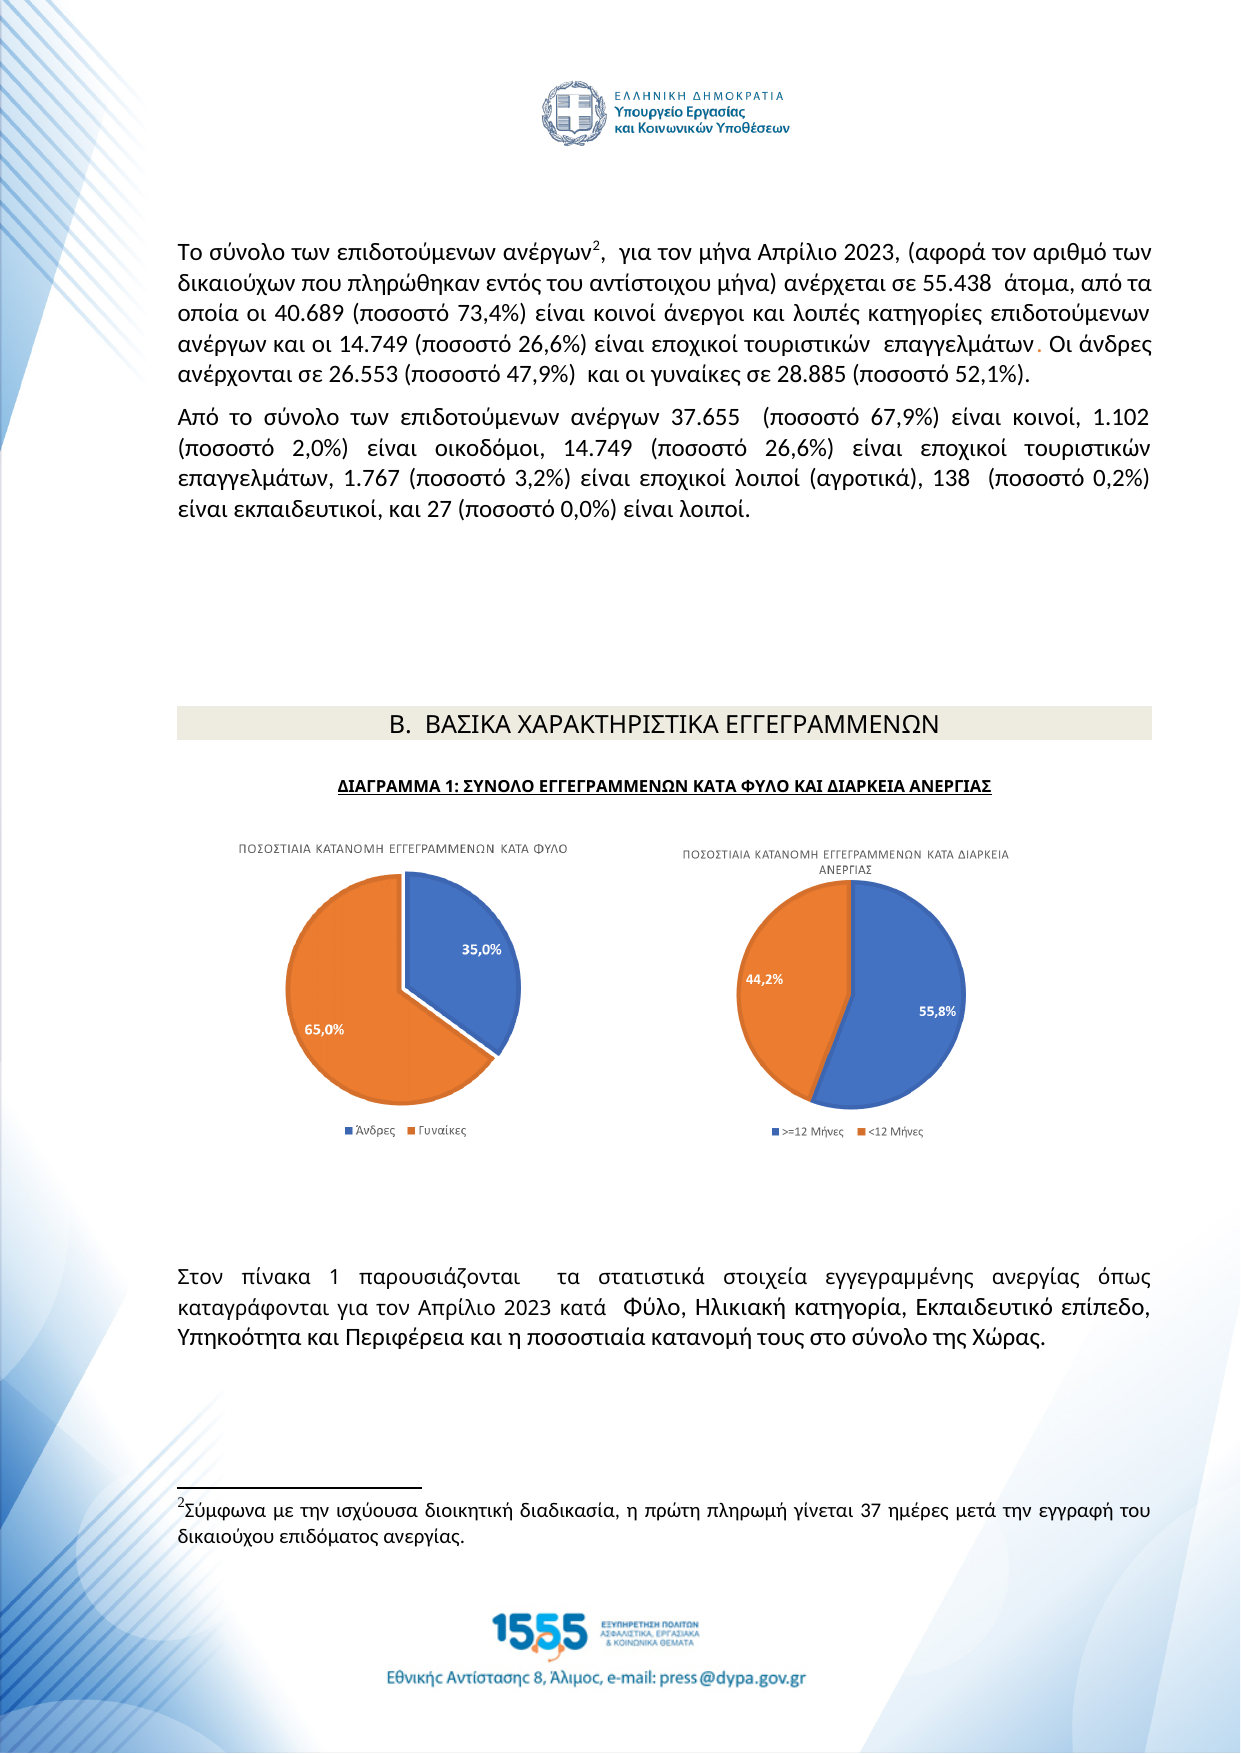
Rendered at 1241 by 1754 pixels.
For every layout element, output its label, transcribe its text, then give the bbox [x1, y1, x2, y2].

text Στον πίνακα 1 παρουσιάζονται τα στατιστικά στοιχεία εγγεγραμμένης ανεργίας όπως καταγράφονται για τον Απρίλιο 2023 κατά Φύλο, Ηλικιακή κατηγορία, Εκπαιδευτικό επίπεδο, Υπηκοότητα και Περιφέρεια και η ποσοστιαία κατανομή τους στο σύνολο της Χώρας. [177, 1262, 1152, 1352]
text Το σύνολο των επιδοτούμενων ανέργων, για τον μήνα Απρίλιο 2023, (αφορά τον αριθμό των δικαιούχων που πληρώθηκαν εντός του αντίστοιχου μήνα) ανέρχεται σε 55.438 άτομα, από τα οποία οι 40.689 (ποσοστό 73,4%) είναι κοινοί άνεργοι και λοιπές κατηγορίες επιδοτούμενων ανέργων και οι 14.749 (ποσοστό 26,6%) είναι εποχικοί τουριστικών επαγγελμάτων. Οι άνδρες ανέρχονται σε 26.553 (ποσοστό 47,9%) και οι γυναίκες σε 28.885 (ποσοστό 52,1%). [177, 236, 1152, 389]
text Από το σύνολο των επιδοτούμενων ανέργων 37.655 (ποσοστό 67,9%) είναι κοινοί, 1.102 (ποσοστό 2,0%) είναι οικοδόμοι, 14.749 (ποσοστό 26,6%) είναι εποχικοί τουριστικών επαγγελμάτων, 1.767 (ποσοστό 3,2%) είναι εποχικοί λοιποί (αγροτικά), 138 (ποσοστό 0,2%) είναι εκπαιδευτικοί, και 27 (ποσοστό 0,0%) είναι λοιποί. [177, 401, 1152, 523]
text ΔΙΑΓΡΑΜΜΑ 1: ΣΥΝΟΛΟ ΕΓΓΕΓΡΑΜΜΕΝΩΝ ΚΑΤΑ ΦΥΛΟ ΚΑΙ ΔΙΑΡΚΕΙΑ ΑΝΕΡΓΙΑΣ [177, 774, 1152, 797]
text Β. ΒΑΣΙΚΑ ΧΑΡΑΚΤΗΡΙΣΤΙΚΑ ΕΓΓΕΓΡΑΜΜΕΝΩΝ [177, 706, 1152, 740]
picture [0, 0, 1241, 1753]
